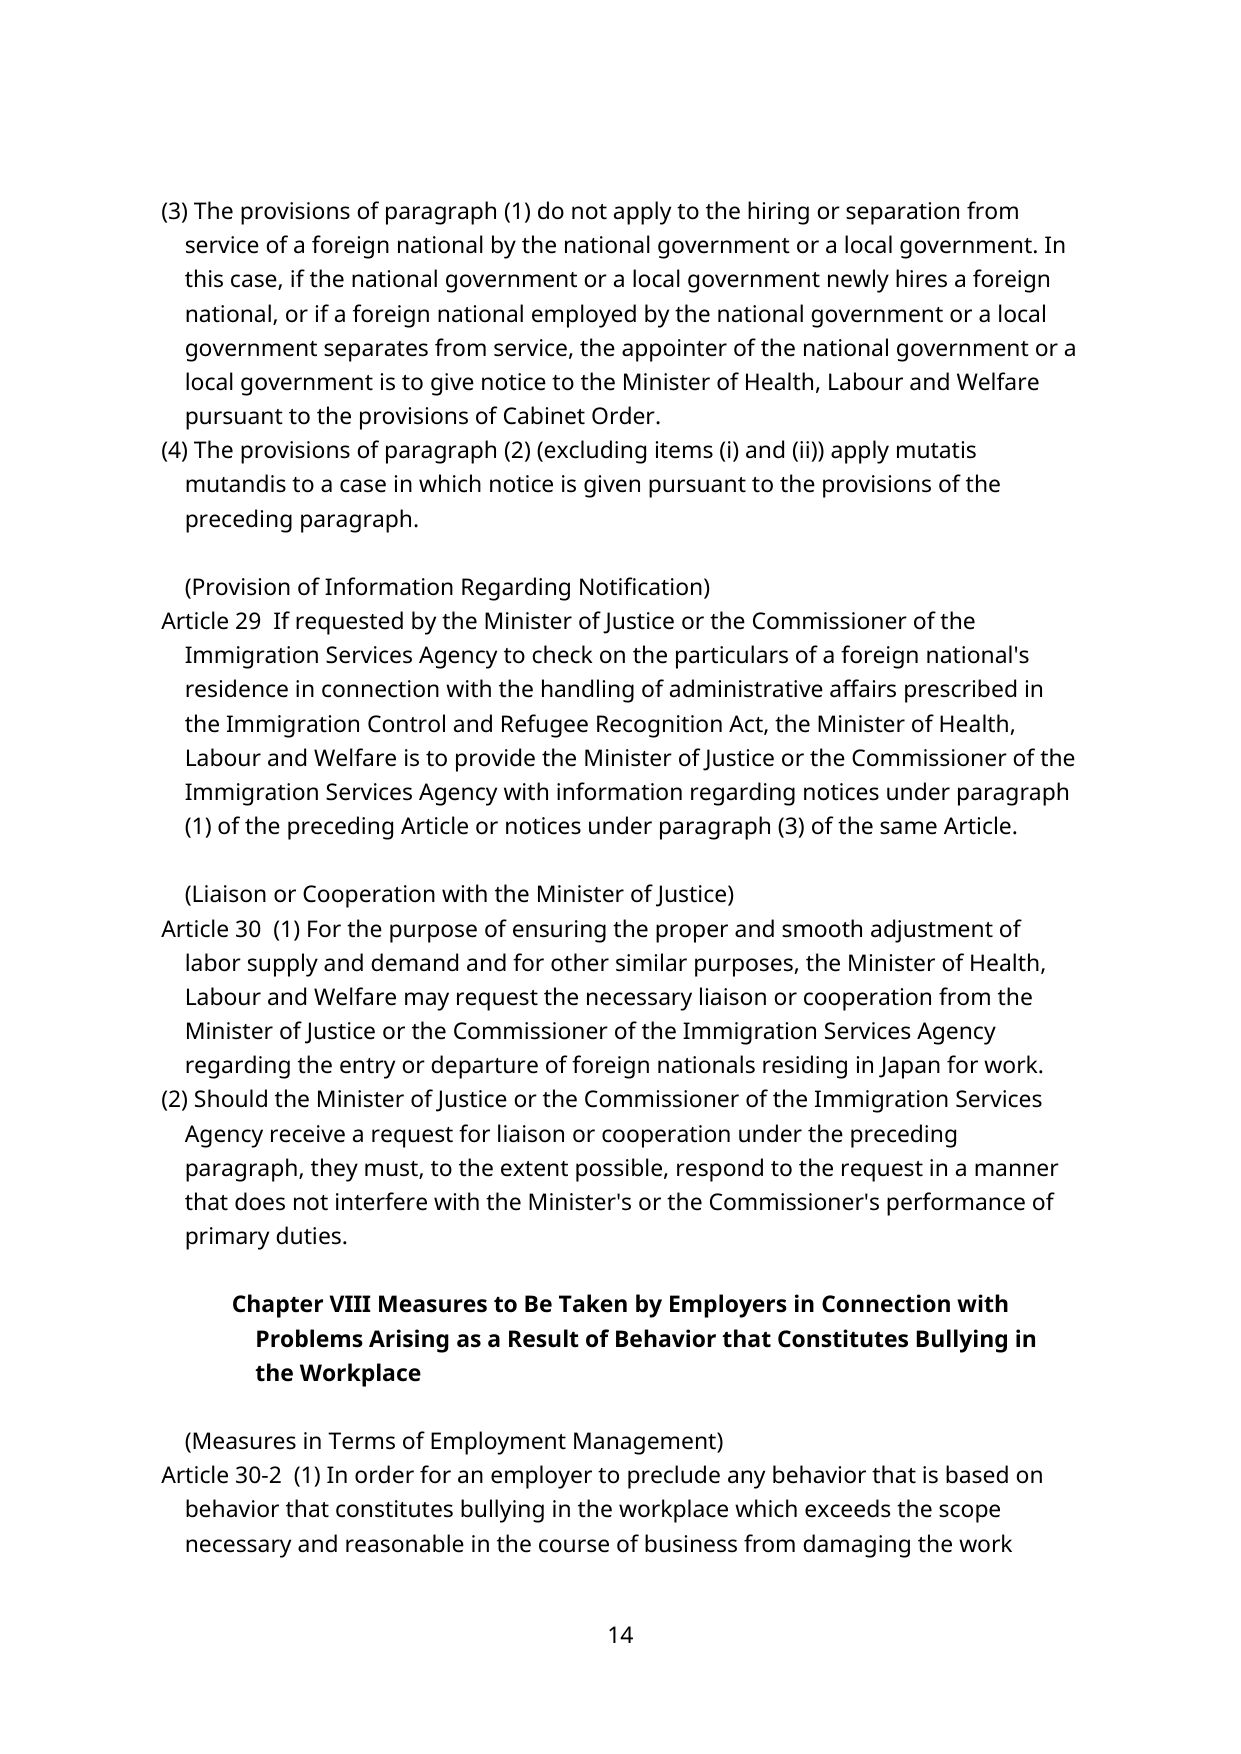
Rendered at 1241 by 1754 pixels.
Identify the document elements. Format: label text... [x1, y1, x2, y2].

text Article 30 (1) For the purpose of ensuring the proper and smooth adjustment of labor supply and demand and for other similar purposes, the Minister of Health, Labour and Welfare may request the necessary liaison or cooperation from the Minister of Justice or the Commissioner of the Immigration Services Agency regarding the entry or departure of foreign nationals residing in Japan for work. [161, 911, 1079, 1082]
text (2) Should the Minister of Justice or the Commissioner of the Immigration Services Agency receive a request for liaison or cooperation under the preceding paragraph, they must, to the extent possible, respond to the request in a manner that does not interfere with the Minister's or the Commissioner's performance of primary duties. [161, 1082, 1079, 1253]
text Chapter VIII Measures to Be Taken by Employers in Connection with Problems Arising as a Result of Behavior that Constitutes Bullying in the Workplace [230, 1287, 1079, 1389]
text (Provision of Information Regarding Notification) [184, 569, 1079, 604]
text (Measures in Terms of Employment Management) [184, 1424, 1079, 1458]
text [161, 1458, 1079, 1560]
text (Liaison or Cooperation with the Minister of Justice) [184, 877, 1079, 911]
text (4) The provisions of paragraph (2) (excluding items (i) and (ii)) apply mutatis mutandis to a case in which notice is given pursuant to the provisions of the preceding paragraph. [161, 433, 1079, 535]
text Article 29 If requested by the Minister of Justice or the Commissioner of the Immigration Services Agency to check on the particulars of a foreign national's residence in connection with the handling of administrative affairs prescribed in the Immigration Control and Refugee Recognition Act, the Minister of Health, Labour and Welfare is to provide the Minister of Justice or the Commissioner of the Immigration Services Agency with information regarding notices under paragraph (1) of the preceding Article or notices under paragraph (3) of the same Article. [161, 604, 1079, 843]
text (3) The provisions of paragraph (1) do not apply to the hiring or separation from service of a foreign national by the national government or a local government. In this case, if the national government or a local government newly hires a foreign national, or if a foreign national employed by the national government or a local government separates from service, the appointer of the national government or a local government is to give notice to the Minister of Health, Labour and Welfare pursuant to the provisions of Cabinet Order. [161, 194, 1079, 433]
